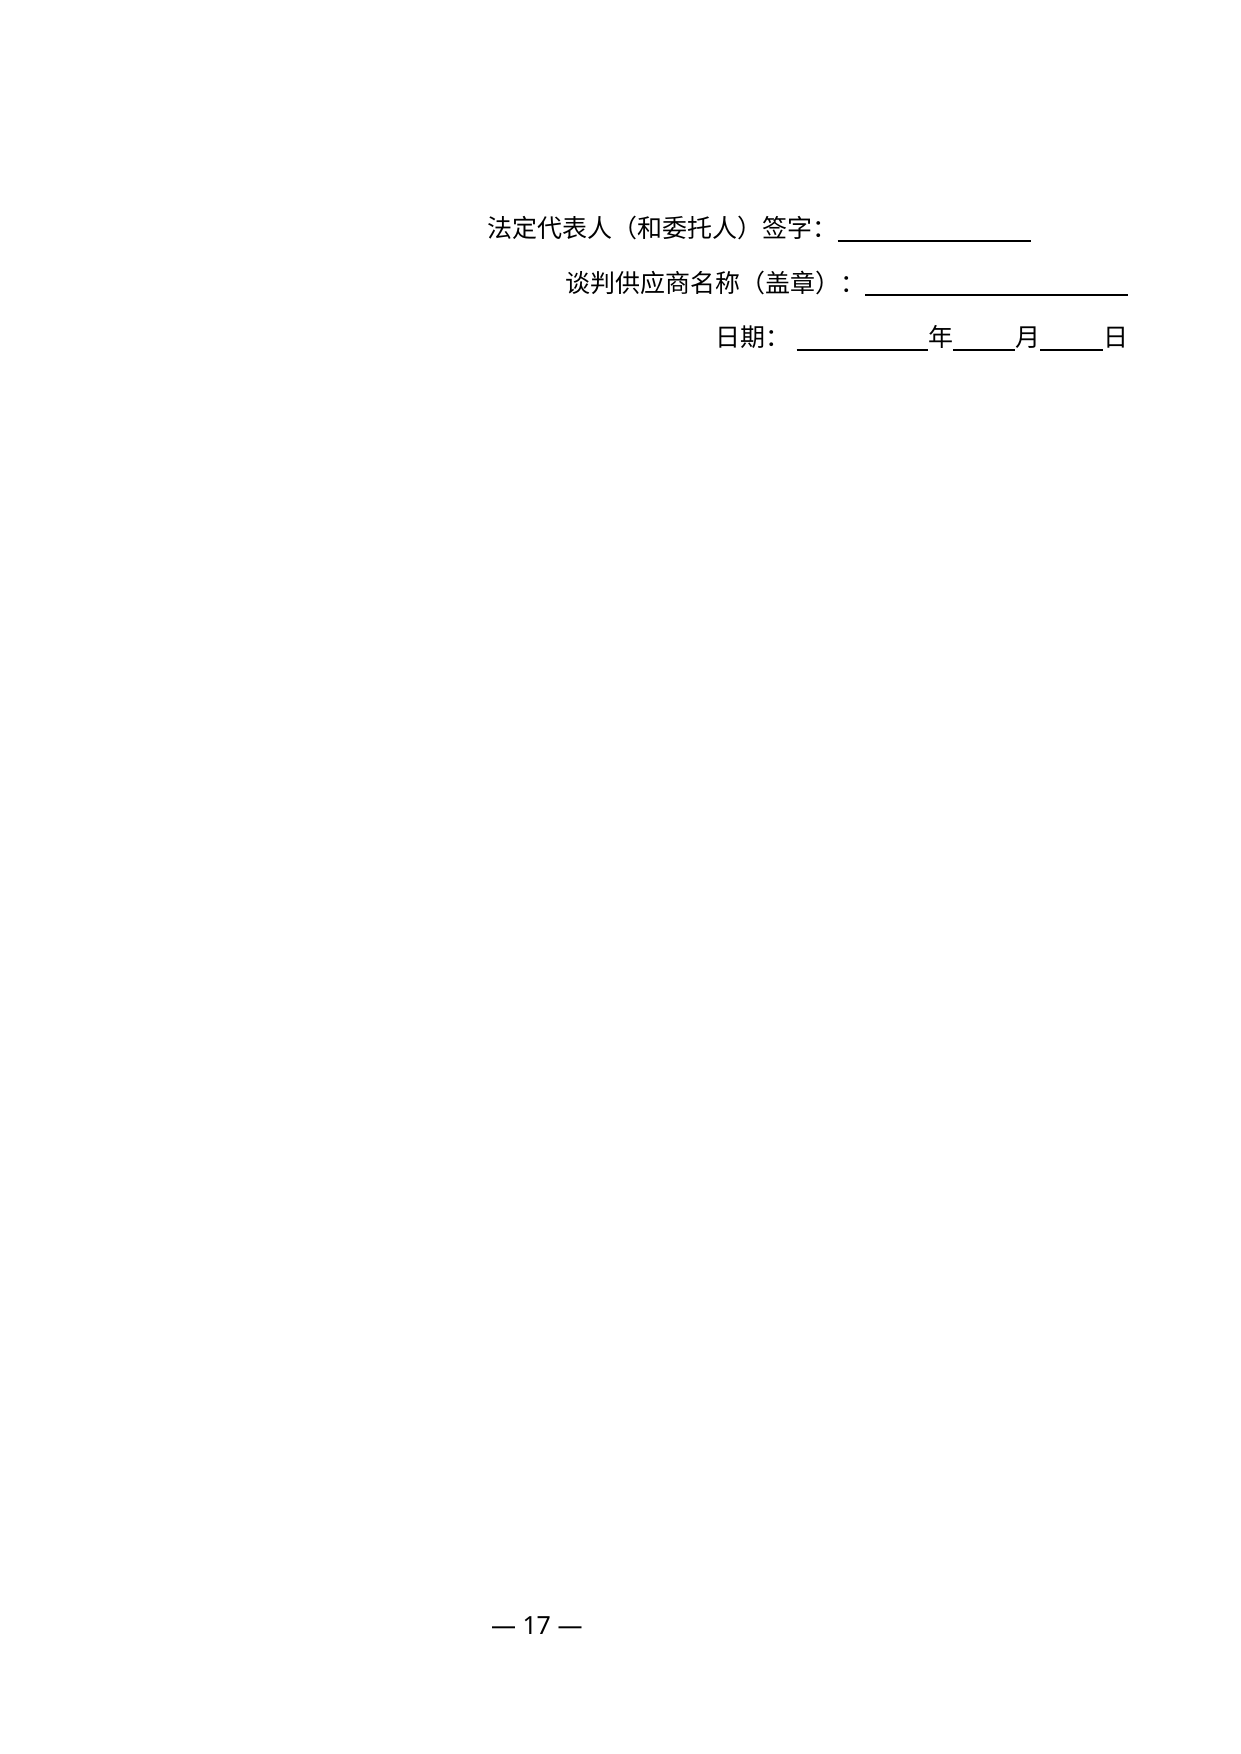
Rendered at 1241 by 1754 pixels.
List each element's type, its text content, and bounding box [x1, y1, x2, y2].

text 法定代表人（和委托人）签字： [112, 209, 1128, 245]
text 日期： 年 月 日 [112, 318, 1128, 354]
text 谈判供应商名称（盖章）： [112, 263, 1128, 299]
